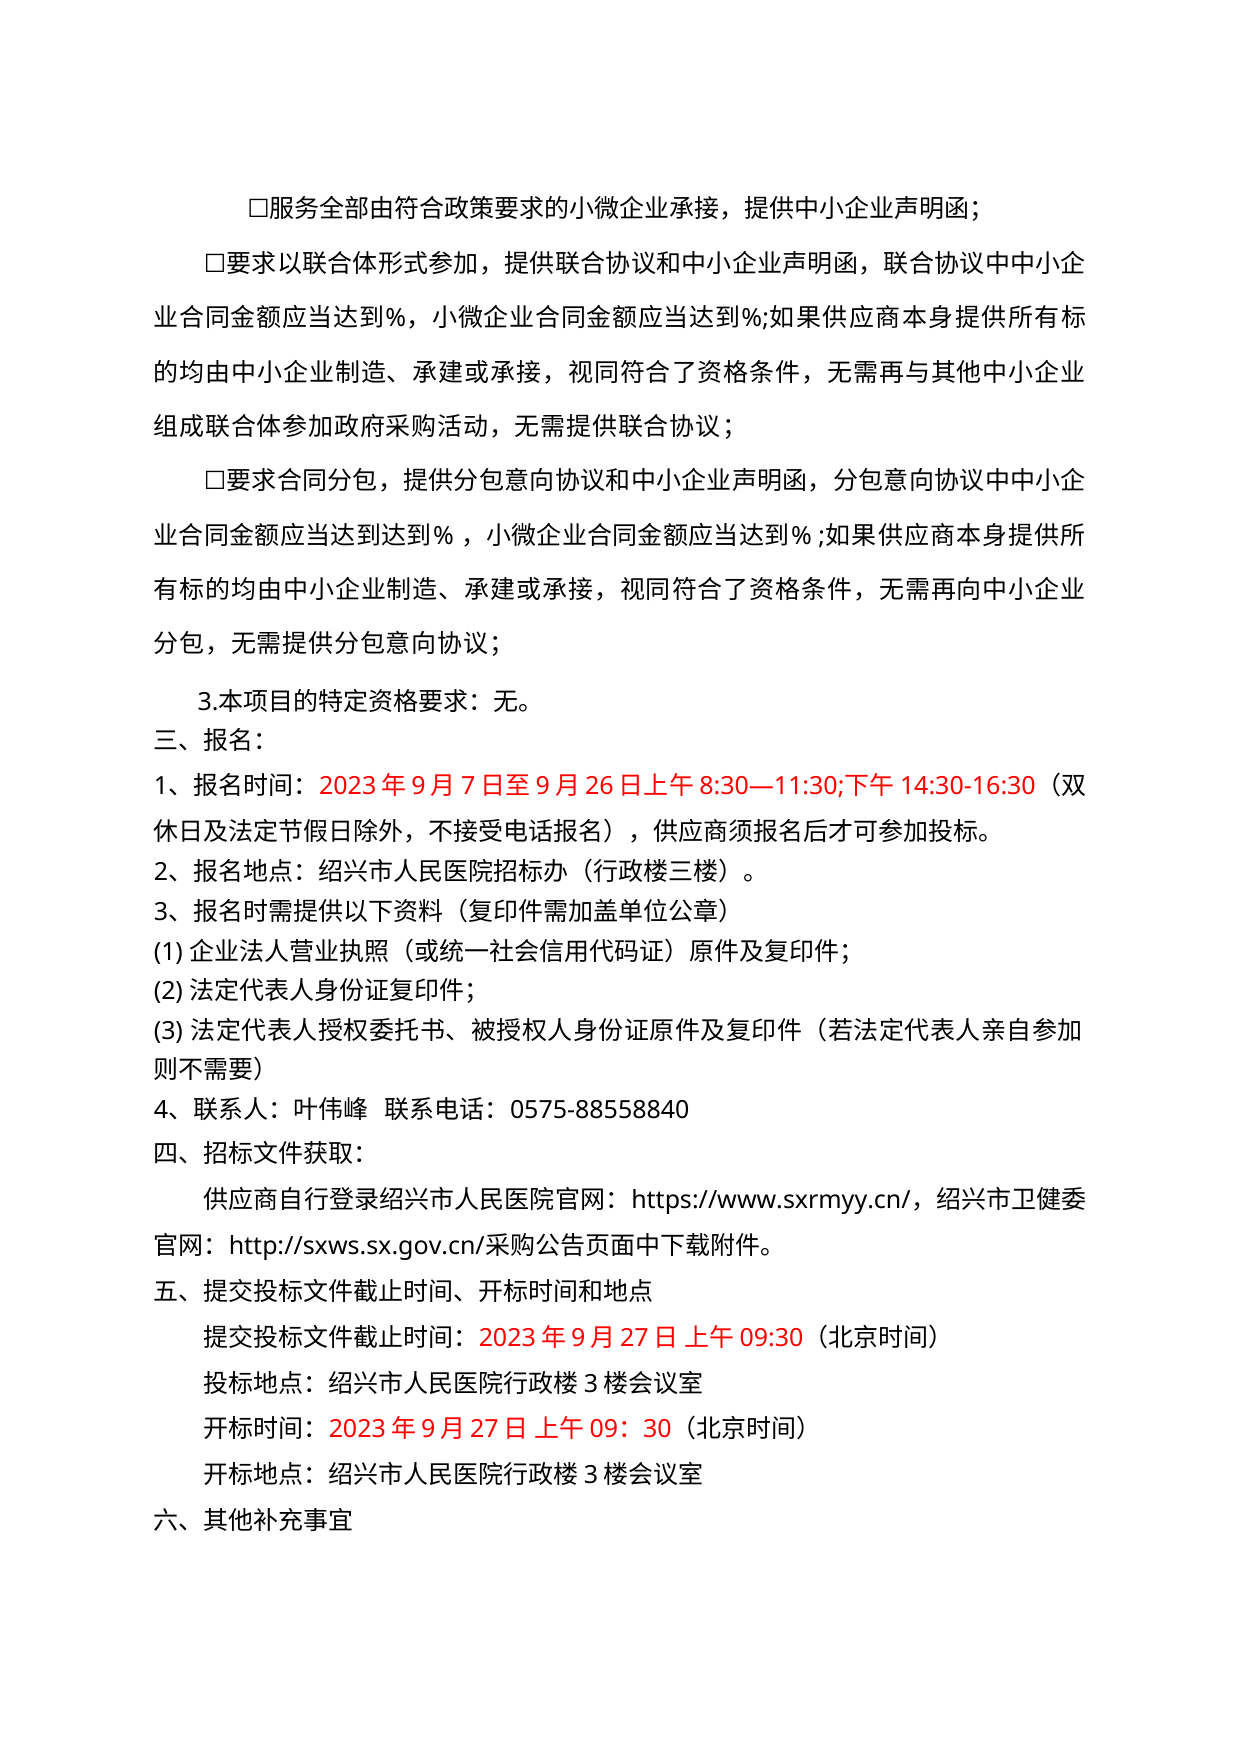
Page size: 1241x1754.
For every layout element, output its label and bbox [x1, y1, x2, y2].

table_header [154, 189, 1087, 1539]
